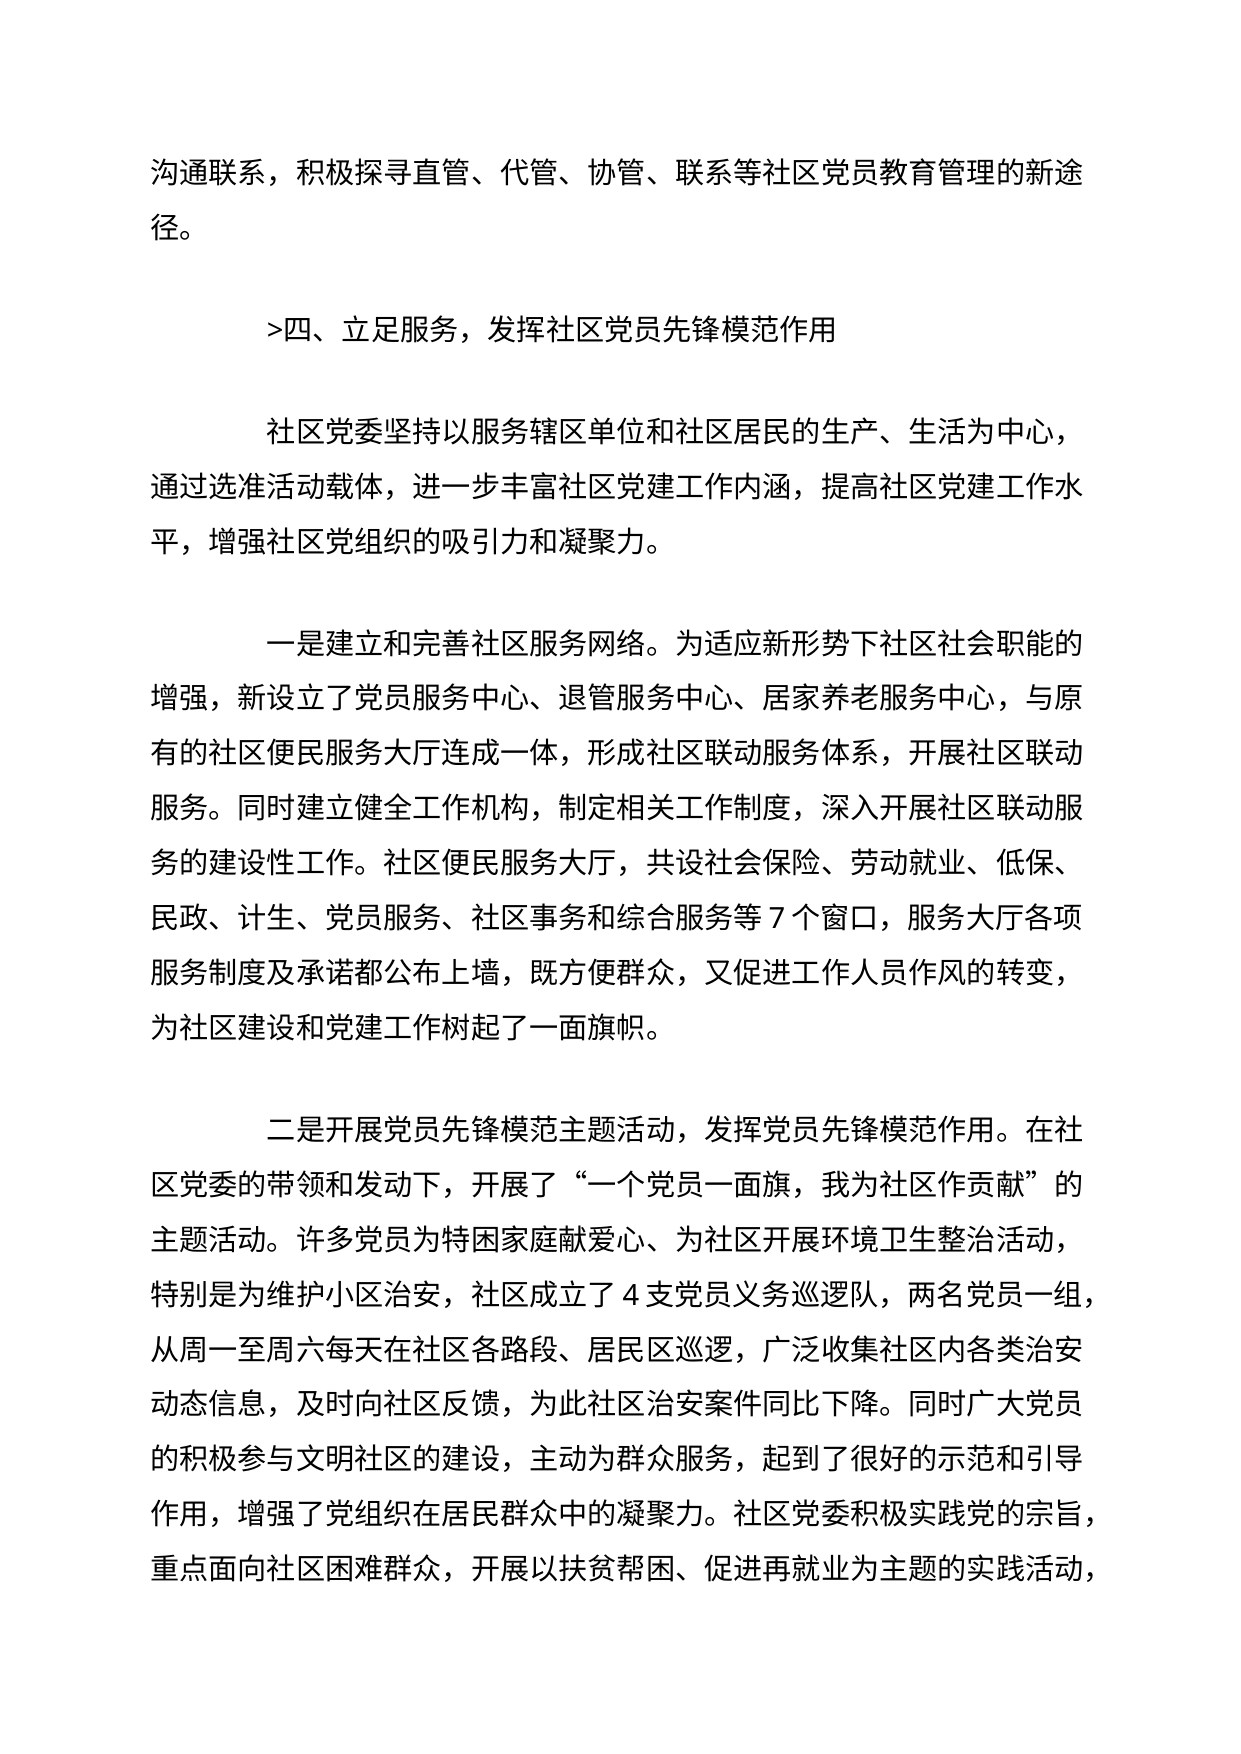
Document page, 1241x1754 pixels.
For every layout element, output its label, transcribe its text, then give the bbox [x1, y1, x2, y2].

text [150, 150, 1090, 247]
text >四、立足服务，发挥社区党员先锋模范作用 [150, 307, 1090, 349]
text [150, 1106, 1090, 1588]
text 社区党委坚持以服务辖区单位和社区居民的生产、生活为中心，通过选准活动载体，进一步丰富社区党建工作内涵，提高社区党建工作水平，增强社区党组织的吸引力和凝聚力。 [150, 409, 1090, 561]
text 一是建立和完善社区服务网络。为适应新形势下社区社会职能的增强，新设立了党员服务中心、退管服务中心、居家养老服务中心，与原有的社区便民服务大厅连成一体，形成社区联动服务体系，开展社区联动服务。同时建立健全工作机构，制定相关工作制度，深入开展社区联动服务的建设性工作。社区便民服务大厅，共设社会保险、劳动就业、低保、民政、计生、党员服务、社区事务和综合服务等7个窗口，服务大厅各项服务制度及承诺都公布上墙，既方便群众，又促进工作人员作风的转变，为社区建设和党建工作树起了一面旗帜。 [150, 620, 1090, 1047]
